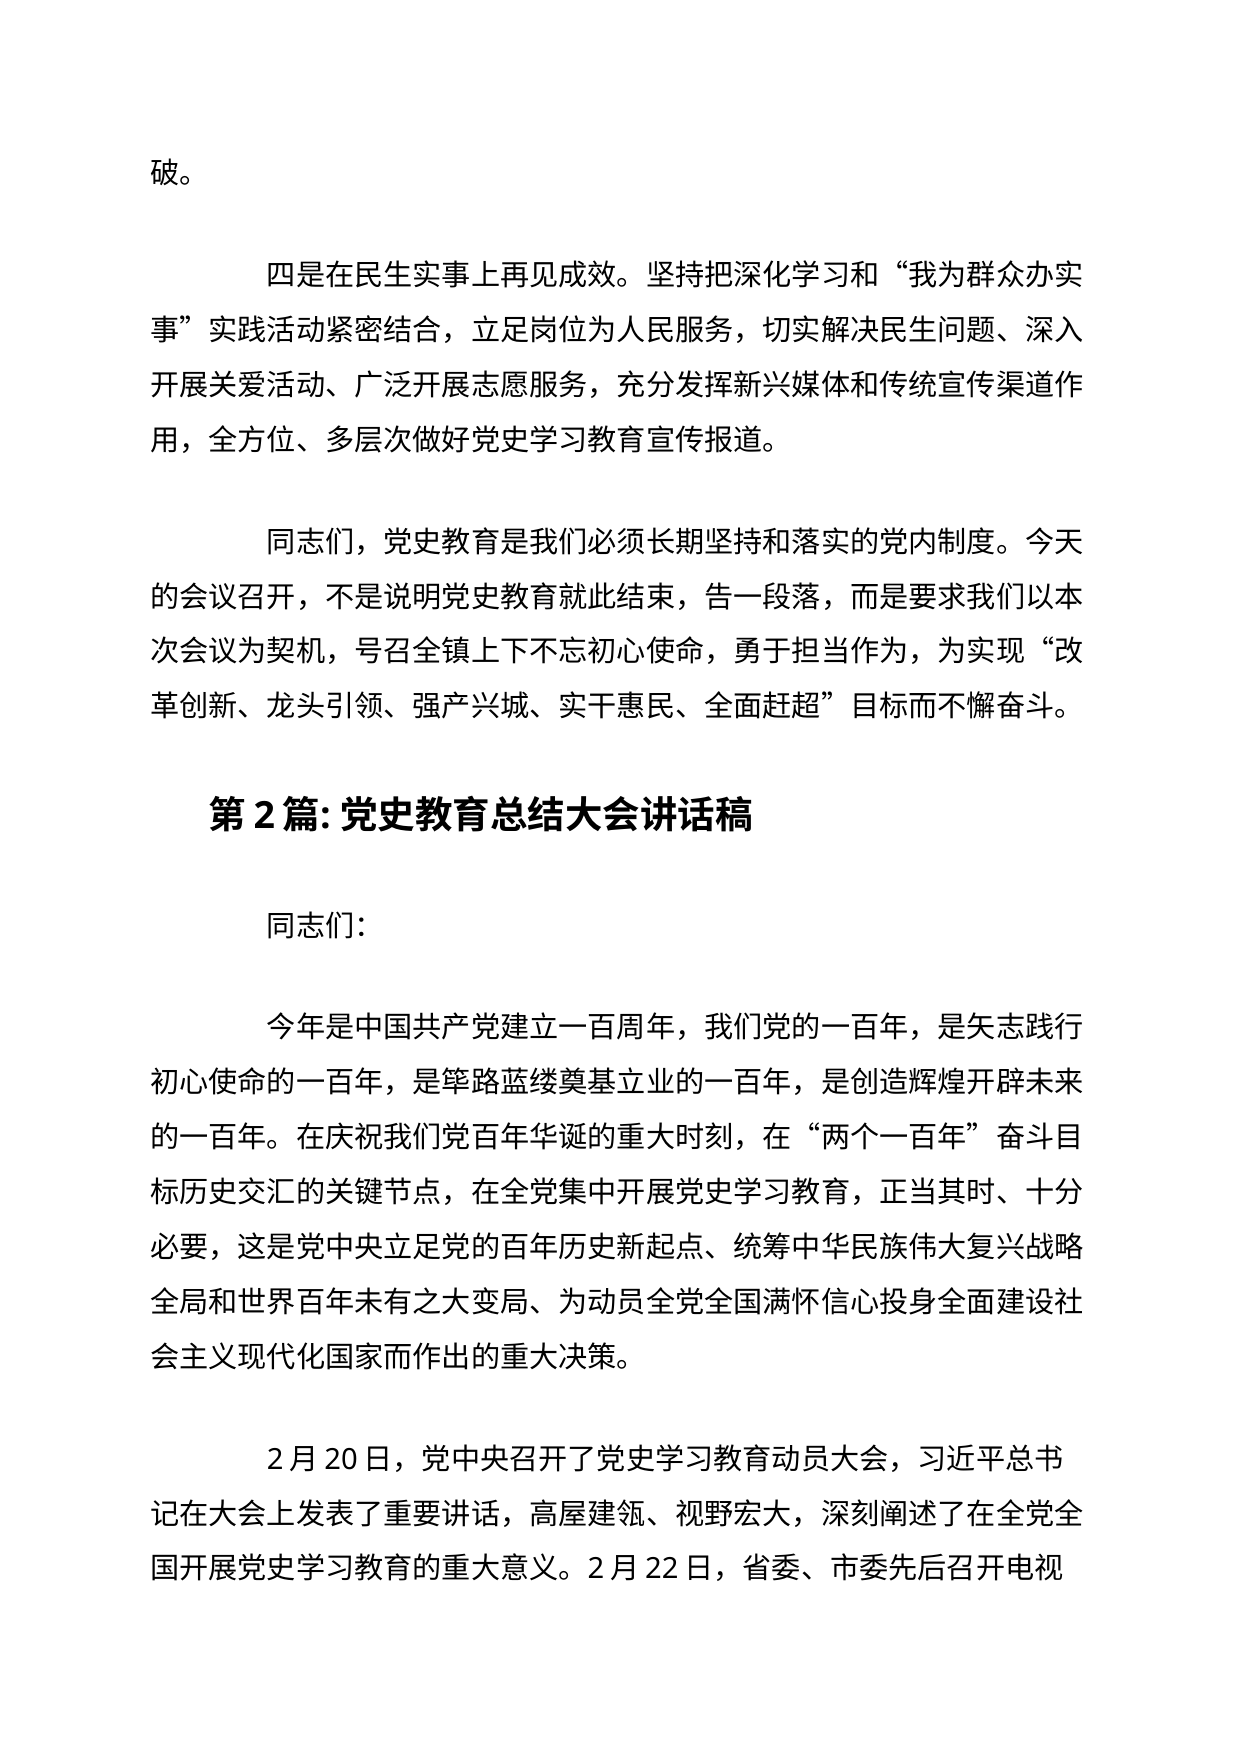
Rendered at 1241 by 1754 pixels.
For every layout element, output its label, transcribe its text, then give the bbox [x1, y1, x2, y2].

text 同志们： [150, 902, 1090, 944]
text 同志们，党史教育是我们必须长期坚持和落实的党内制度。今天的会议召开，不是说明党史教育就此结束，告一段落，而是要求我们以本次会议为契机，号召全镇上下不忘初心使命，勇于担当作为，为实现“改革创新、龙头引领、强产兴城、实干惠民、全面赶超”目标而不懈奋斗。 [150, 518, 1090, 725]
text 四是在民生实事上再见成效。坚持把深化学习和“我为群众办实事”实践活动紧密结合，立足岗位为人民服务，切实解决民生问题、深入开展关爱活动、广泛开展志愿服务，充分发挥新兴媒体和传统宣传渠道作用，全方位、多层次做好党史学习教育宣传报道。 [150, 252, 1090, 459]
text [150, 1435, 1090, 1587]
text 今年是中国共产党建立一百周年，我们党的一百年，是矢志践行初心使命的一百年，是筚路蓝缕奠基立业的一百年，是创造辉煌开辟未来的一百年。在庆祝我们党百年华诞的重大时刻，在“两个一百年”奋斗目标历史交汇的关键节点，在全党集中开展党史学习教育，正当其时、十分必要，这是党中央立足党的百年历史新起点、统筹中华民族伟大复兴战略全局和世界百年未有之大变局、为动员全党全国满怀信心投身全面建设社会主义现代化国家而作出的重大决策。 [150, 1004, 1090, 1376]
text 第2篇: 党史教育总结大会讲话稿 [150, 785, 1090, 839]
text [150, 150, 1090, 192]
